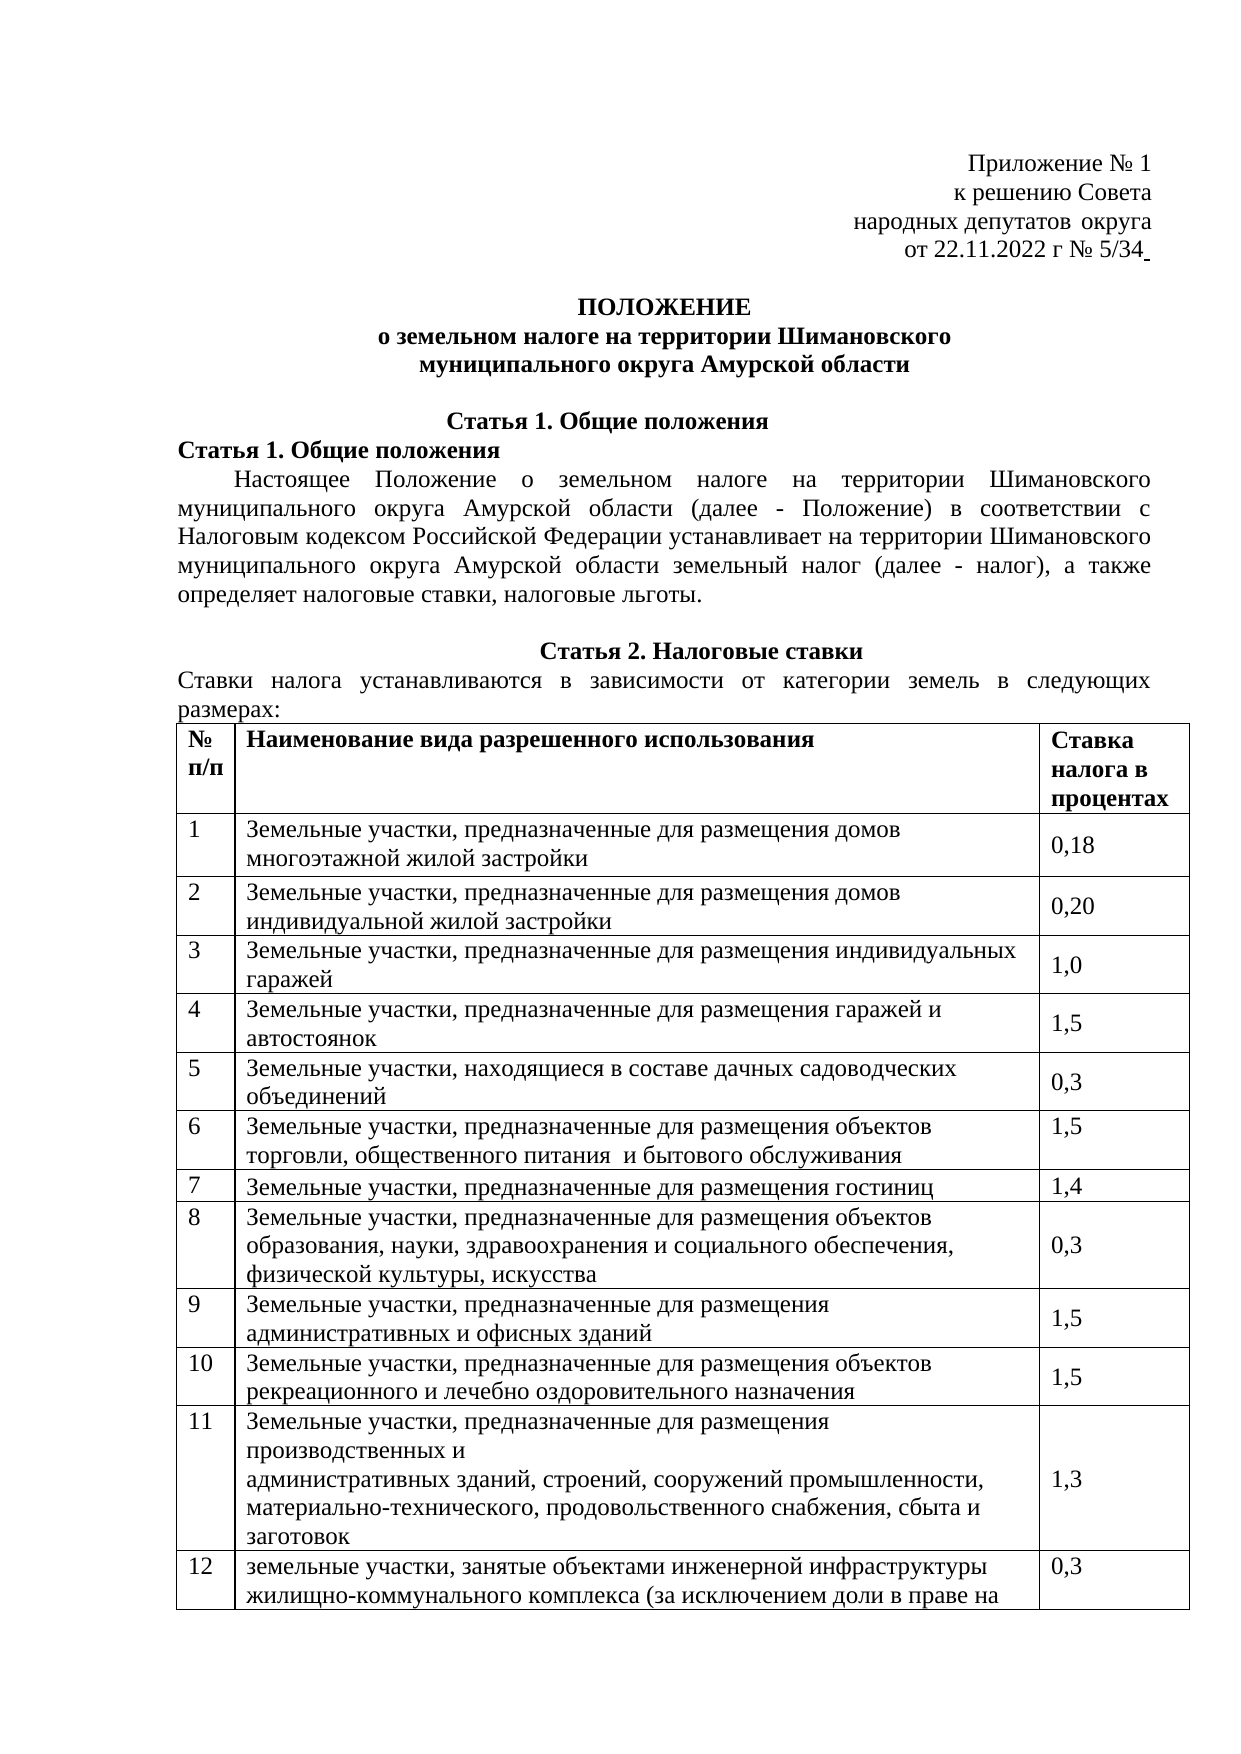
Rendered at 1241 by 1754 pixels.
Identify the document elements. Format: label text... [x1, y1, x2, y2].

table_cell Земельные участки, предназначенные для размещения домов индивидуальной жилой застройки [236, 877, 1039, 934]
table_cell 0,3 [1040, 1053, 1189, 1110]
text к решению Совета [177, 177, 1152, 206]
text Настоящее Положение о земельном налоге на территории Шимановского муниципального округа Амурской области (далее - Положение) в соответствии с Налоговым кодексом Российской Федерации устанавливает на территории Шимановского муниципального округа Амурской области земельный налог (далее - налог), а также определяет налоговые ставки, налоговые льготы. [177, 464, 1152, 608]
table_cell 0,18 [1040, 814, 1189, 876]
table_header Ставка налога в процентах [1040, 724, 1189, 813]
table_cell Земельные участки, предназначенные для размещения объектов образования, науки, здравоохранения и социального обеспечения, физической культуры, искусства [236, 1202, 1039, 1288]
table_cell Земельные участки, предназначенные для размещения домов многоэтажной жилой застройки [236, 814, 1039, 876]
table_cell 7 [177, 1170, 234, 1201]
table_cell 1 [177, 814, 234, 876]
table_cell 2 [177, 877, 234, 934]
table_cell 4 [177, 994, 234, 1052]
text народных депутатов округа [177, 206, 1152, 234]
table_cell 1,5 [1040, 1111, 1189, 1169]
table_cell 0,3 [1040, 1202, 1189, 1288]
table_cell Земельные участки, предназначенные для размещения объектов торговли, общественного питания и бытового обслуживания [236, 1111, 1039, 1169]
table_cell 3 [177, 936, 234, 993]
table_cell 0,20 [1040, 877, 1189, 934]
table_header Наименование вида разрешенного использования [236, 724, 1039, 813]
table_cell Земельные участки, предназначенные для размещения индивидуальных гаражей [236, 936, 1039, 993]
table_cell 12 [177, 1551, 234, 1608]
table_cell 5 [177, 1053, 234, 1110]
table_cell Земельные участки, предназначенные для размещения производственных и административных зданий, строений, сооружений промышленности, материально-технического, продовольственного снабжения, сбыта и заготовок [236, 1406, 1039, 1550]
text Статья 1. Общие положения [177, 435, 1152, 464]
text Приложение № 1 [767, 148, 1152, 177]
table_cell 1,5 [1040, 1289, 1189, 1347]
text ПОЛОЖЕНИЕ [177, 292, 1152, 321]
table_cell 10 [177, 1348, 234, 1405]
table_cell 9 [177, 1289, 234, 1347]
table_cell 8 [177, 1202, 234, 1288]
text о земельном налоге на территории Шимановского [177, 321, 1152, 349]
table_cell 11 [177, 1406, 234, 1550]
table_cell 1,5 [1040, 1348, 1189, 1405]
text Ставки налога устанавливаются в зависимости от категории земель в следующих размерах: [177, 665, 1152, 723]
table_cell Земельные участки, предназначенные для размещения административных и офисных зданий [236, 1289, 1039, 1347]
table_cell Земельные участки, предназначенные для размещения гостиниц [236, 1170, 1039, 1201]
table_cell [236, 1551, 1039, 1608]
table_header № п/п [177, 724, 234, 813]
table_cell 0,3 [1040, 1551, 1189, 1608]
table_cell 6 [177, 1111, 234, 1169]
table_cell 1,3 [1040, 1406, 1189, 1550]
table_cell Земельные участки, предназначенные для размещения объектов рекреационного и лечебно оздоровительного назначения [236, 1348, 1039, 1405]
table_cell 1,0 [1040, 936, 1189, 993]
text от 22.11.2022 г № 5/34 [177, 234, 1152, 263]
table_cell Земельные участки, предназначенные для размещения гаражей и автостоянок [236, 994, 1039, 1052]
table_cell Земельные участки, находящиеся в составе дачных садоводческих объединений [236, 1053, 1039, 1110]
text Статья 1. Общие положения [177, 406, 1152, 435]
table_cell 1,5 [1040, 994, 1189, 1052]
text Статья 2. Налоговые ставки [177, 636, 1152, 665]
text муниципального округа Амурской области [177, 349, 1152, 378]
table_cell 1,4 [1040, 1170, 1189, 1201]
